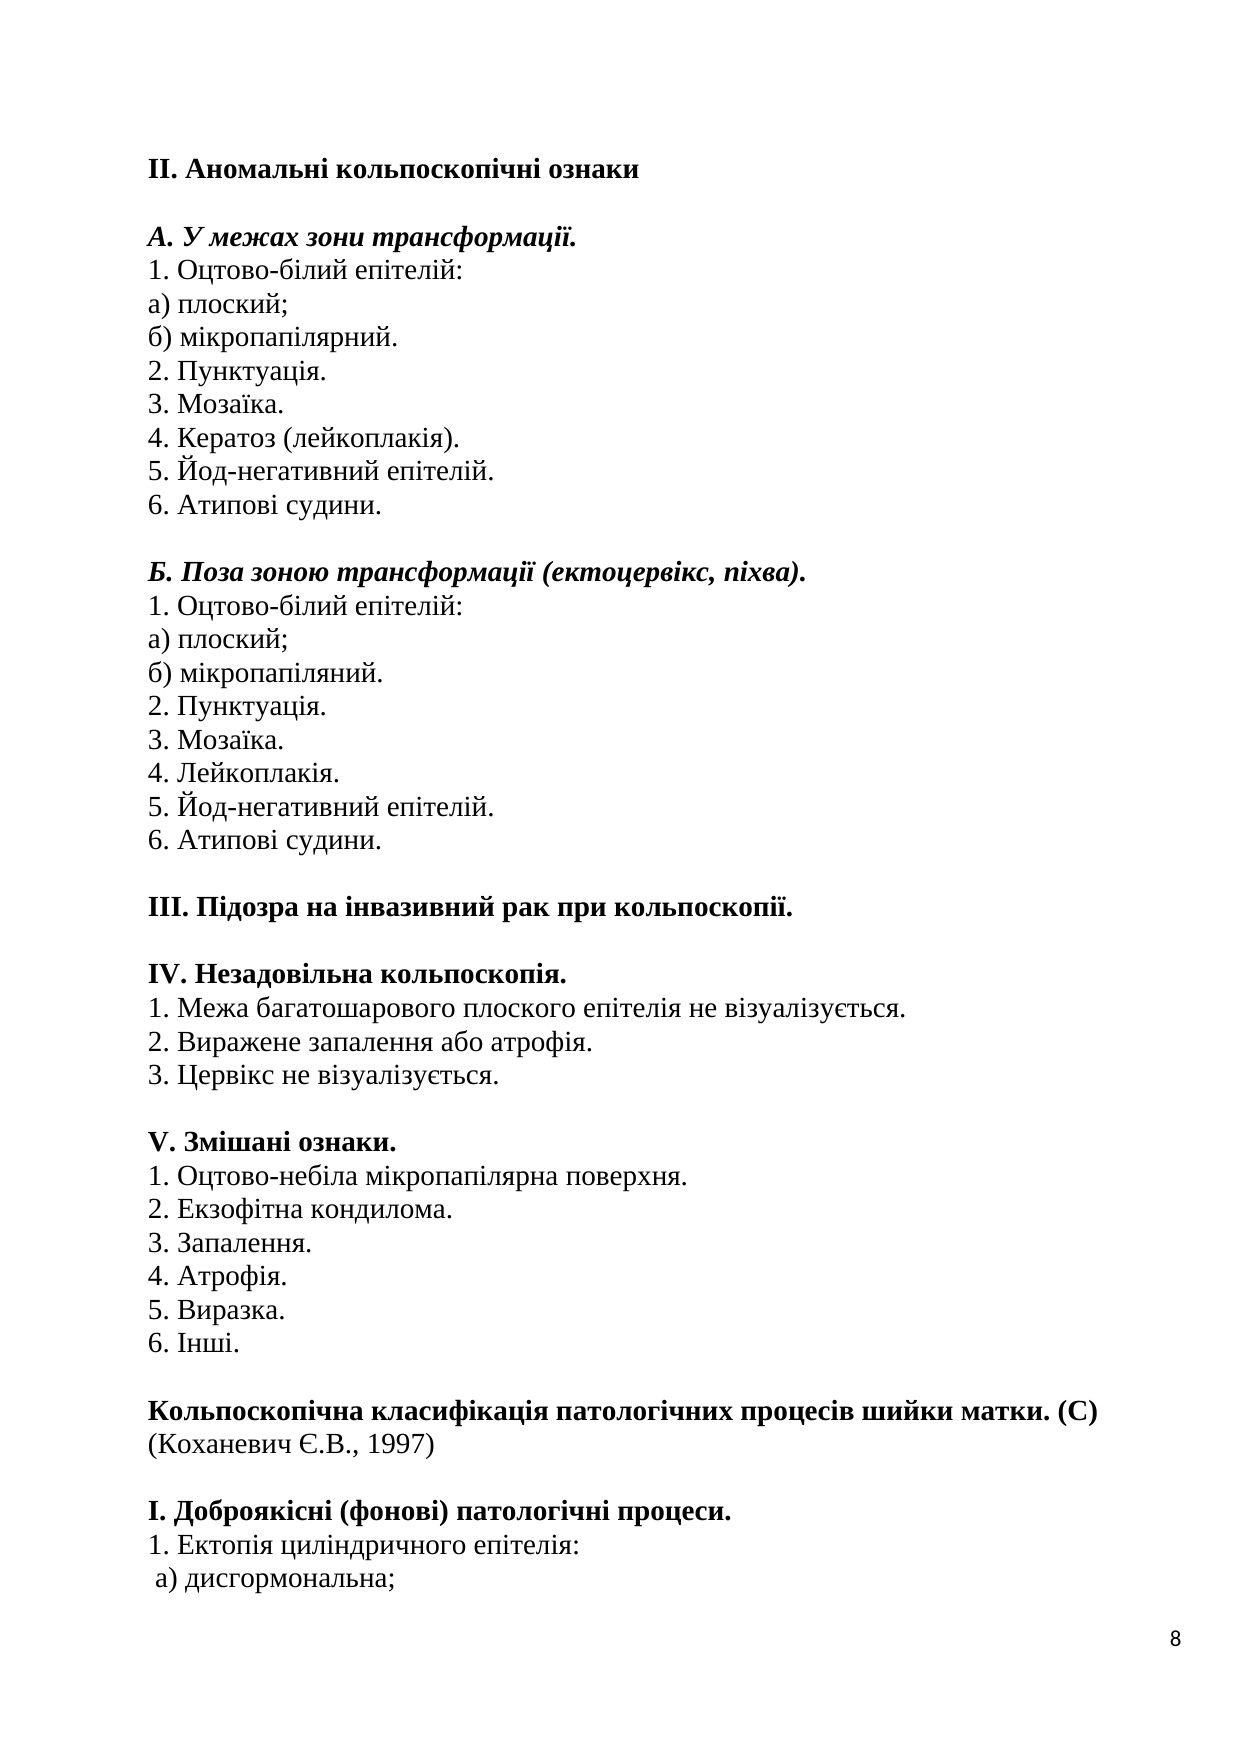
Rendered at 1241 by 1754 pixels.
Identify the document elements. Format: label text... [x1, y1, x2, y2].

text (Коханевич Є.В., 1997) [148, 1426, 1181, 1460]
text 3. Мозаїка. [148, 386, 1181, 420]
text 2. Пунктуація. [148, 353, 1181, 386]
text б) мікропапіляний. [148, 655, 1181, 688]
text IV. Незадовільна кольпоскопія. [148, 957, 1181, 990]
text 5. Виразка. [148, 1292, 1181, 1326]
text а) плоский; [148, 621, 1181, 655]
text ІІ. Аномальні кольпоскопічні ознаки [148, 152, 1181, 185]
text б) мікропапілярний. [148, 319, 1181, 353]
text 4. Лейкоплакія. [148, 755, 1181, 789]
text а) плоский; [148, 286, 1181, 319]
text 3. Запалення. [148, 1225, 1181, 1258]
text 1. Межа багатошарового плоского епітелія не візуалізується. [148, 990, 1181, 1024]
text а) дисгормональна; [148, 1560, 1181, 1594]
text 3. Цервікс не візуалізується. [148, 1057, 1181, 1091]
text V. Змішані ознаки. [148, 1124, 1181, 1158]
text 1. Ектопія циліндричного епітелія: [148, 1527, 1181, 1560]
text 2. Пунктуація. [148, 688, 1181, 722]
text 3. Мозаїка. [148, 722, 1181, 755]
text Б. Поза зоною трансформації (ектоцервікс, піхва). [148, 554, 1181, 588]
text 1. Оцтово-небіла мікропапілярна поверхня. [148, 1158, 1181, 1191]
text 4. Атрофія. [148, 1258, 1181, 1292]
text 1. Оцтово-білий епітелій: [148, 252, 1181, 286]
text 1. Оцтово-білий епітелій: [148, 588, 1181, 621]
text 4. Кератоз (лейкоплакія). [148, 420, 1181, 453]
text 6. Атипові судини. [148, 822, 1181, 856]
text 5. Йод-негативний епітелій. [148, 453, 1181, 487]
text 2. Екзофітна кондилома. [148, 1191, 1181, 1225]
text А. У межах зони трансформації. [148, 219, 1181, 252]
text 6. Атипові судини. [148, 487, 1181, 521]
text 2. Виражене запалення або атрофія. [148, 1024, 1181, 1057]
text І. Доброякісні (фонові) патологічні процеси. [148, 1493, 1181, 1527]
text 6. Інші. [148, 1326, 1181, 1359]
text III. Підозра на інвазивний рак при кольпоскопії. [148, 889, 1181, 923]
text Кольпоскопічна класифікація патологічних процесів шийки матки. (C) [148, 1393, 1181, 1426]
text 5. Йод-негативний епітелій. [148, 789, 1181, 822]
